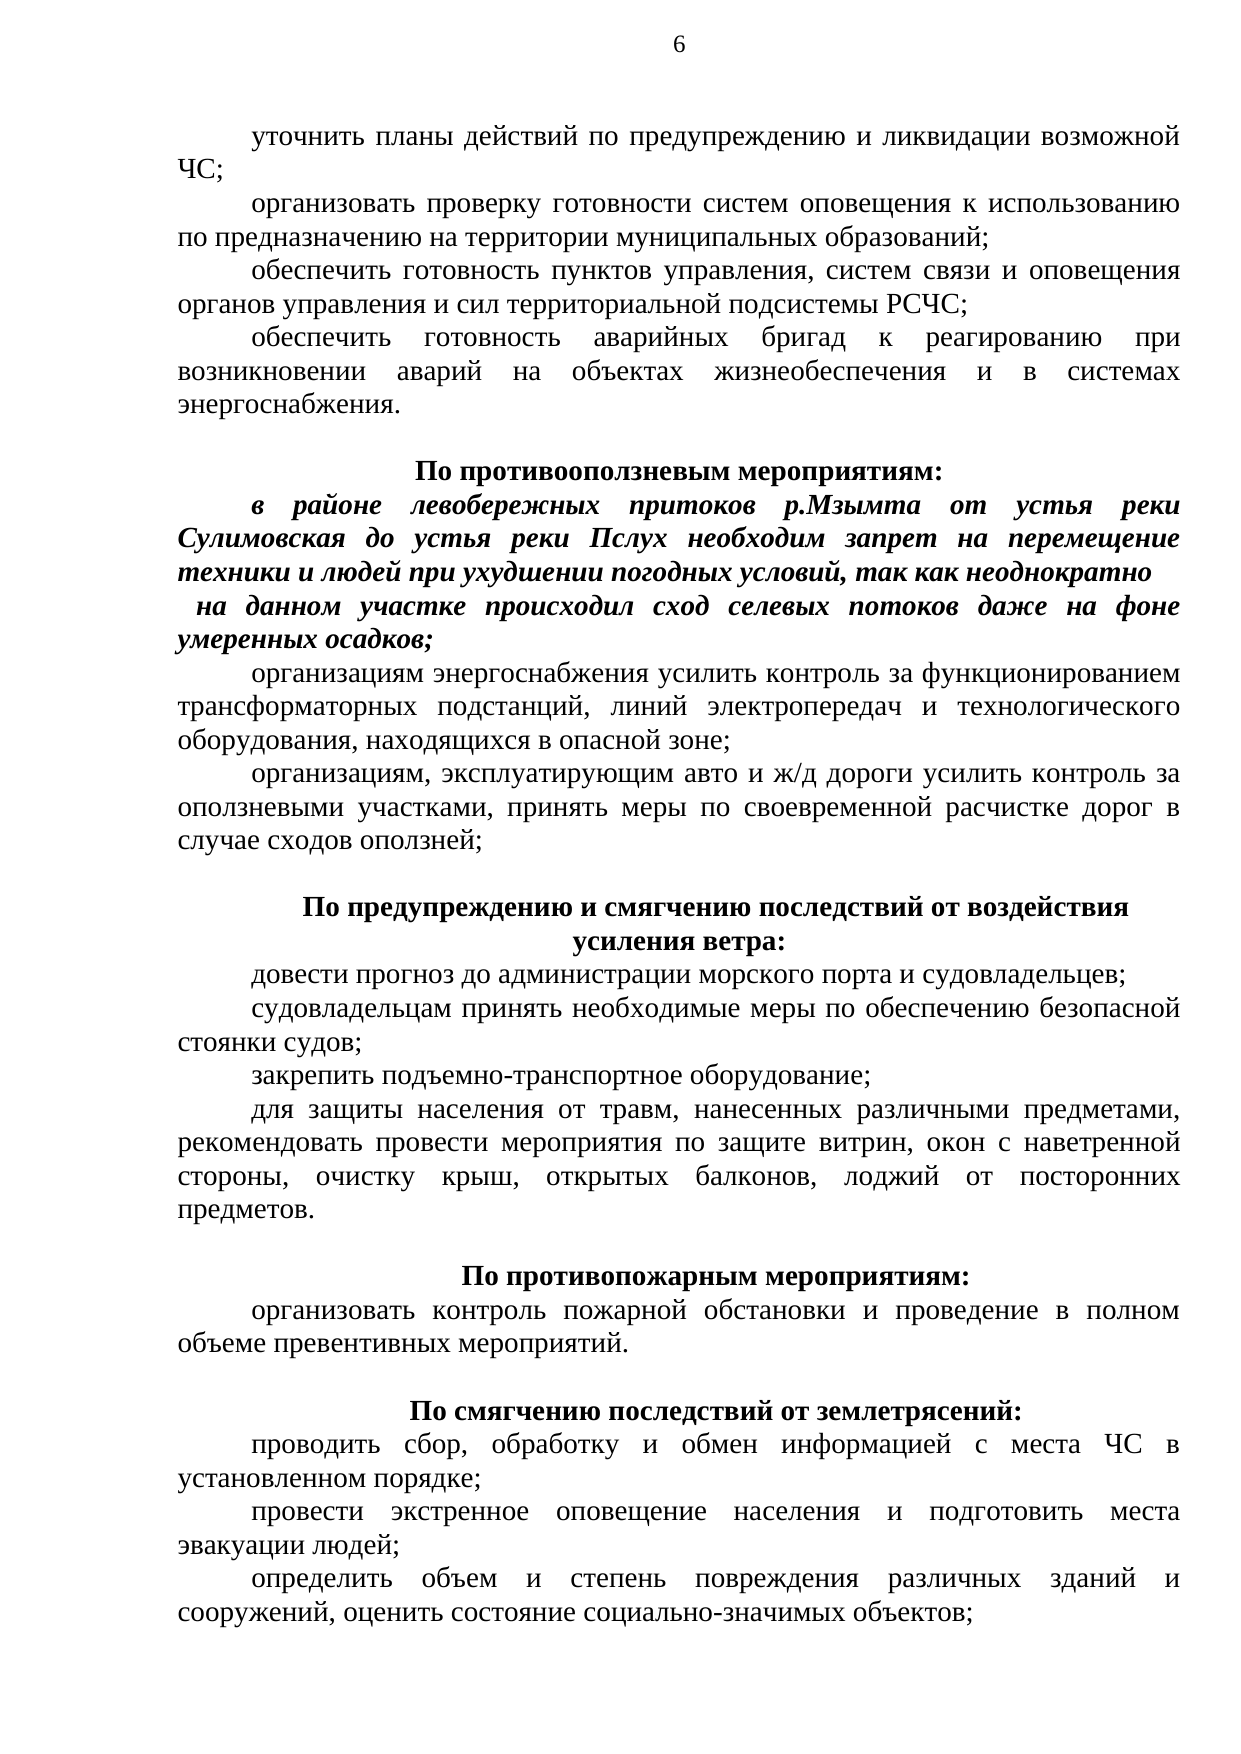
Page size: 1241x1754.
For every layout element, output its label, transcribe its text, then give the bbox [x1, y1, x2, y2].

text довести прогноз до администрации морского порта и судовладельцев; [177, 957, 1181, 990]
text организациям энергоснабжения усилить контроль за функционированием трансформаторных подстанций, линий электропередач и технологического оборудования, находящихся в опасной зоне; [177, 655, 1181, 755]
text судовладельцам принять необходимые меры по обеспечению безопасной стоянки судов; [177, 990, 1181, 1057]
text организациям, эксплуатирующим авто и ж/д дороги усилить контроль за оползневыми участками, принять меры по своевременной расчистке дорог в случае сходов оползней; [177, 755, 1181, 856]
text для защиты населения от травм, нанесенных различными предметами, рекомендовать провести мероприятия по защите витрин, окон с наветренной стороны, очистку крыш, открытых балконов, лоджий от посторонних предметов. [177, 1091, 1181, 1225]
text закрепить подъемно-транспортное оборудование; [177, 1057, 1181, 1091]
text По предупреждению и смягчению последствий от воздействия усиления ветра: [177, 889, 1181, 957]
text уточнить планы действий по предупреждению и ликвидации возможной ЧС; [177, 118, 1181, 185]
text По противооползневым мероприятиям: [177, 453, 1181, 487]
text организовать проверку готовности систем оповещения к использованию по предназначению на территории муниципальных образований; [177, 185, 1181, 252]
text организовать контроль пожарной обстановки и проведение в полном объеме превентивных мероприятий. [177, 1292, 1181, 1359]
text По противопожарным мероприятиям: [177, 1258, 1181, 1292]
text По смягчению последствий от землетрясений: [177, 1393, 1181, 1426]
text на данном участке происходил сход селевых потоков даже на фоне умеренных осадков; [177, 588, 1181, 655]
text в районе левобережных притоков р.Мзымта от устья реки Сулимовская до устья реки Пслух необходим запрет на перемещение техники и людей при ухудшении погодных условий, так как неоднократно [177, 487, 1181, 588]
text обеспечить готовность пунктов управления, систем связи и оповещения органов управления и сил территориальной подсистемы РСЧС; [177, 252, 1181, 319]
text определить объем и степень повреждения различных зданий и сооружений, оценить состояние социально-значимых объектов; [177, 1560, 1181, 1627]
text проводить сбор, обработку и обмен информацией с места ЧС в установленном порядке; [177, 1426, 1181, 1493]
text обеспечить готовность аварийных бригад к реагированию при возникновении аварий на объектах жизнеобеспечения и в системах энергоснабжения. [177, 319, 1181, 420]
text провести экстренное оповещение населения и подготовить места эвакуации людей; [177, 1493, 1181, 1560]
